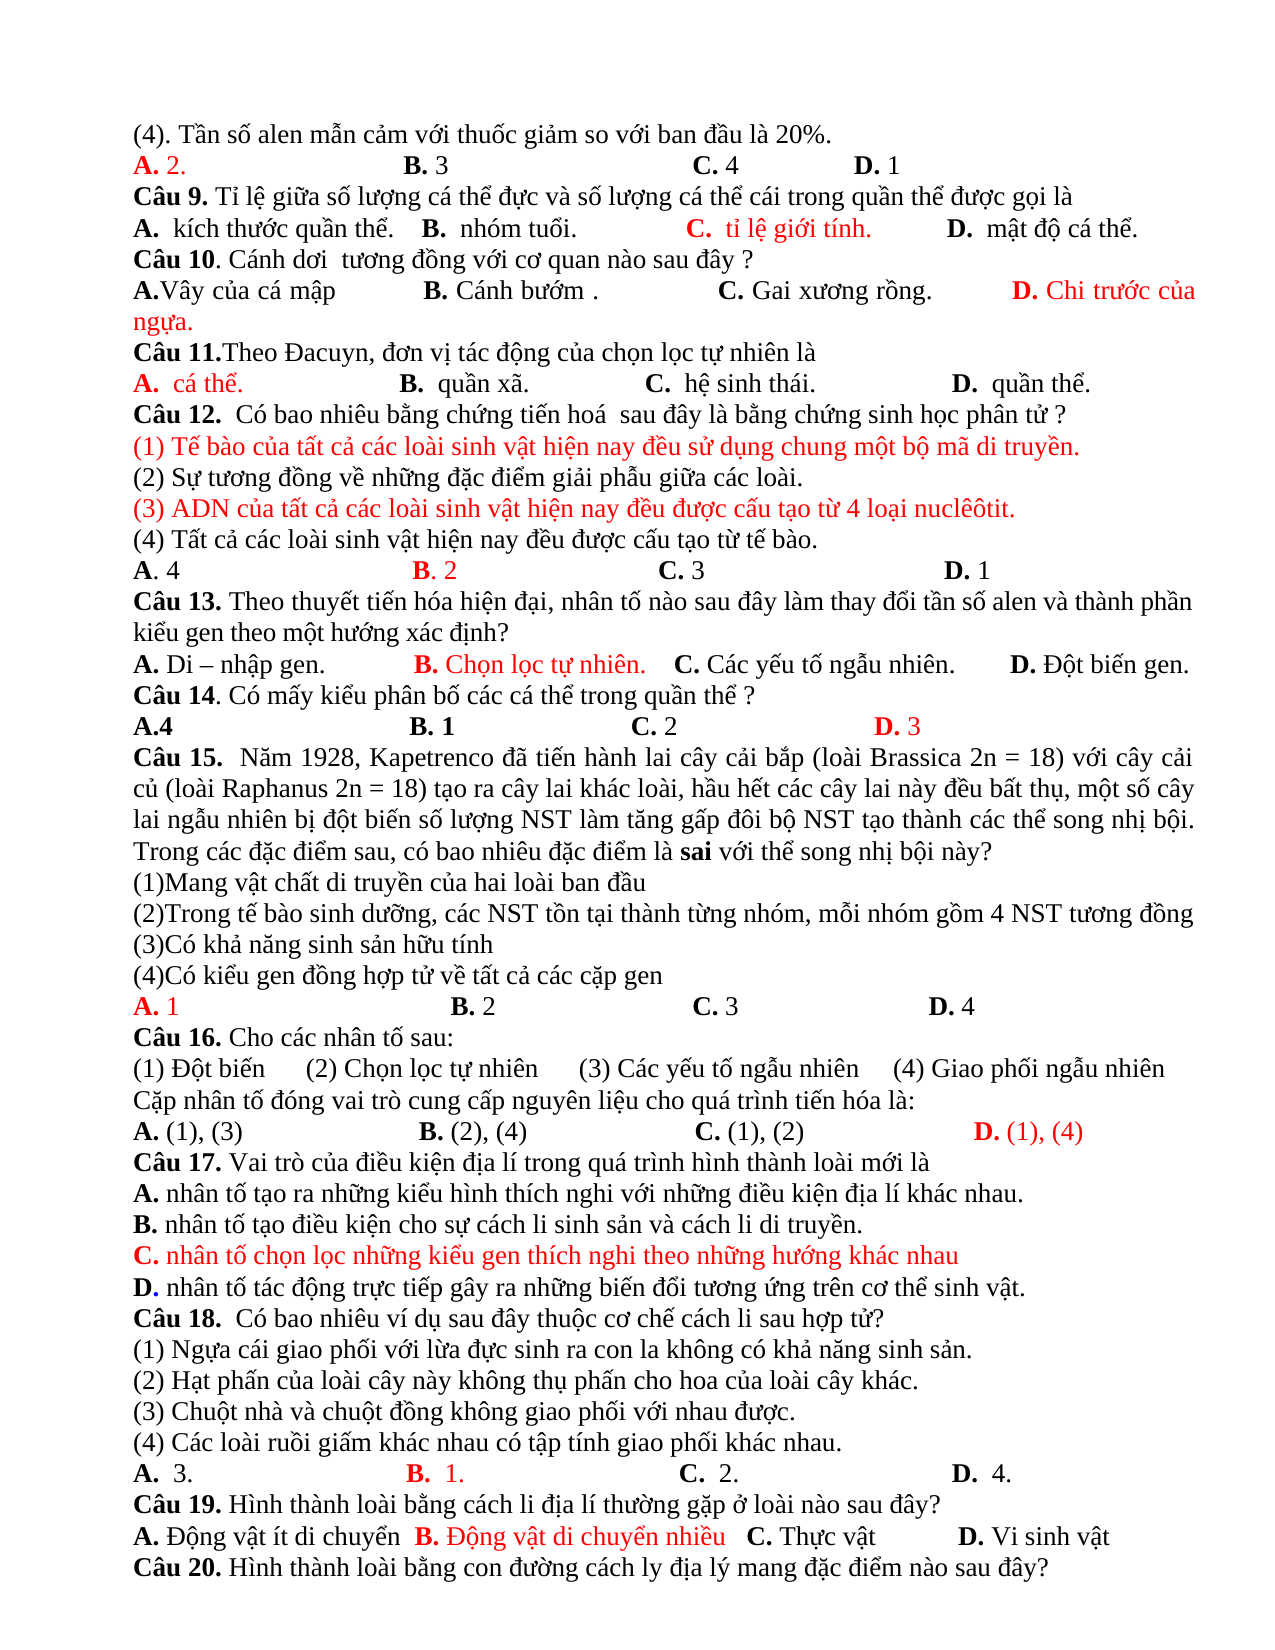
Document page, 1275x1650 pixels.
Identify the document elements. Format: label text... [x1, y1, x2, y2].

text Câu 17. Vai trò của điều kiện địa lí trong quá trình hình thành loài mới là [133, 1146, 1196, 1177]
text Cặp nhân tố đóng vai trò cung cấp nguyên liệu cho quá trình tiến hóa là: [133, 1084, 1196, 1115]
text Câu 12. Có bao nhiêu bằng chứng tiến hoá sau đây là bằng chứng sinh học phân tử ? [133, 398, 1196, 430]
text (3) Chuột nhà và chuột đồng không giao phối với nhau được. [133, 1395, 1196, 1426]
text Câu 14. Có mấy kiểu phân bố các cá thể trong quần thể ? [133, 679, 1196, 710]
text B. nhân tố tạo điều kiện cho sự cách li sinh sản và cách li di truyền. [133, 1208, 1196, 1239]
text A. 3. B. 1. C. 2. D. 4. [133, 1457, 1196, 1489]
text Câu 13. Theo thuyết tiến hóa hiện đại, nhân tố nào sau đây làm thay đổi tần số alen và thành phần kiểu gen theo một hướng xác định? [133, 585, 1196, 648]
text (1) Ngựa cái giao phối với lừa đực sinh ra con la không có khả năng sinh sản. [133, 1333, 1196, 1364]
text Câu 9. Tỉ lệ giữa số lượng cá thể đực và số lượng cá thể cái trong quần thể được gọi là [133, 181, 1196, 212]
text (1)Mang vật chất di truyền của hai loài ban đầu [133, 866, 1196, 897]
text Câu 10. Cánh dơi tương đồng với cơ quan nào sau đây ? [133, 243, 1196, 274]
text (4) Tất cả các loài sinh vật hiện nay đều được cấu tạo từ tế bào. [133, 523, 1196, 554]
text A.Vây của cá mập B. Cánh bướm . C. Gai xương rồng. D. Chi trước của ngựa. [133, 274, 1196, 336]
text Câu 20. Hình thành loài bằng con đường cách ly địa lý mang đặc điểm nào sau đây? [133, 1551, 1196, 1582]
text (4). Tần số alen mẫn cảm với thuốc giảm so với ban đầu là 20%. [133, 118, 1196, 149]
text D. nhân tố tác động trực tiếp gây ra những biến đổi tương ứng trên cơ thể sinh vật. [133, 1271, 1196, 1302]
text (1) Tế bào của tất cả các loài sinh vật hiện nay đều sử dụng chung một bộ mã di truyền. [133, 430, 1196, 461]
text A. Động vật ít di chuyển B. Động vật di chuyển nhiều C. Thực vật D. Vi sinh vật [133, 1520, 1196, 1551]
text A. Di – nhập gen. B. Chọn lọc tự nhiên. C. Các yếu tố ngẫu nhiên. D. Đột biến gen. [133, 648, 1196, 679]
text (3) ADN của tất cả các loài sinh vật hiện nay đều được cấu tạo từ 4 loại nuclêôtit. [133, 492, 1196, 523]
text (4)Có kiểu gen đồng hợp tử về tất cả các cặp gen [133, 959, 1196, 990]
text (2) Sự tương đồng về những đặc điểm giải phẫu giữa các loài. [133, 461, 1196, 492]
text (1) Đột biến (2) Chọn lọc tự nhiên (3) Các yếu tố ngẫu nhiên (4) Giao phối ngẫu nhiên [133, 1053, 1196, 1084]
text Câu 15. Năm 1928, Kapetrenco đã tiến hành lai cây cải bắp (loài Brassica 2n = 18) với cây cải củ (loài Raphanus 2n = 18) tạo ra cây lai khác loài, hầu hết các cây lai này đều bất thụ, một số cây lai ngẫu nhiên bị đột biến số lượng NST làm tăng gấp đôi bộ NST tạo thành các thể song nhị bội. Trong các đặc điểm sau, có bao nhiêu đặc điểm là sai với thể song nhị bội này? [133, 741, 1196, 866]
text C. nhân tố chọn lọc những kiểu gen thích nghi theo những hướng khác nhau [133, 1239, 1196, 1271]
text Câu 16. Cho các nhân tố sau: [133, 1021, 1196, 1053]
text A. 2. B. 3 C. 4 D. 1 [133, 149, 1196, 181]
text A.4 B. 1 C. 2 D. 3 [133, 710, 1196, 741]
text A. cá thể. B. quần xã. C. hệ sinh thái. D. quần thể. [133, 367, 1196, 398]
text (4) Các loài ruồi giấm khác nhau có tập tính giao phối khác nhau. [133, 1426, 1196, 1457]
text A. 1 B. 2 C. 3 D. 4 [133, 990, 1196, 1021]
text A. kích thước quần thể. B. nhóm tuổi. C. tỉ lệ giới tính. D. mật độ cá thể. [133, 212, 1196, 243]
text Câu 19. Hình thành loài bằng cách li địa lí thường gặp ở loài nào sau đây? [133, 1489, 1196, 1520]
text Câu 11.Theo Đacuyn, đơn vị tác động của chọn lọc tự nhiên là [133, 336, 1196, 367]
text (3)Có khả năng sinh sản hữu tính [133, 928, 1196, 959]
text A. nhân tố tạo ra những kiểu hình thích nghi với những điều kiện địa lí khác nhau. [133, 1177, 1196, 1208]
text A. 4 B. 2 C. 3 D. 1 [133, 554, 1196, 585]
text Câu 18. Có bao nhiêu ví dụ sau đây thuộc cơ chế cách li sau hợp tử? [133, 1302, 1196, 1333]
text A. (1), (3) B. (2), (4) C. (1), (2) D. (1), (4) [133, 1115, 1196, 1146]
text (2)Trong tế bào sinh dưỡng, các NST tồn tại thành từng nhóm, mỗi nhóm gồm 4 NST tương đồng [133, 897, 1196, 928]
text (2) Hạt phấn của loài cây này không thụ phấn cho hoa của loài cây khác. [133, 1364, 1196, 1395]
